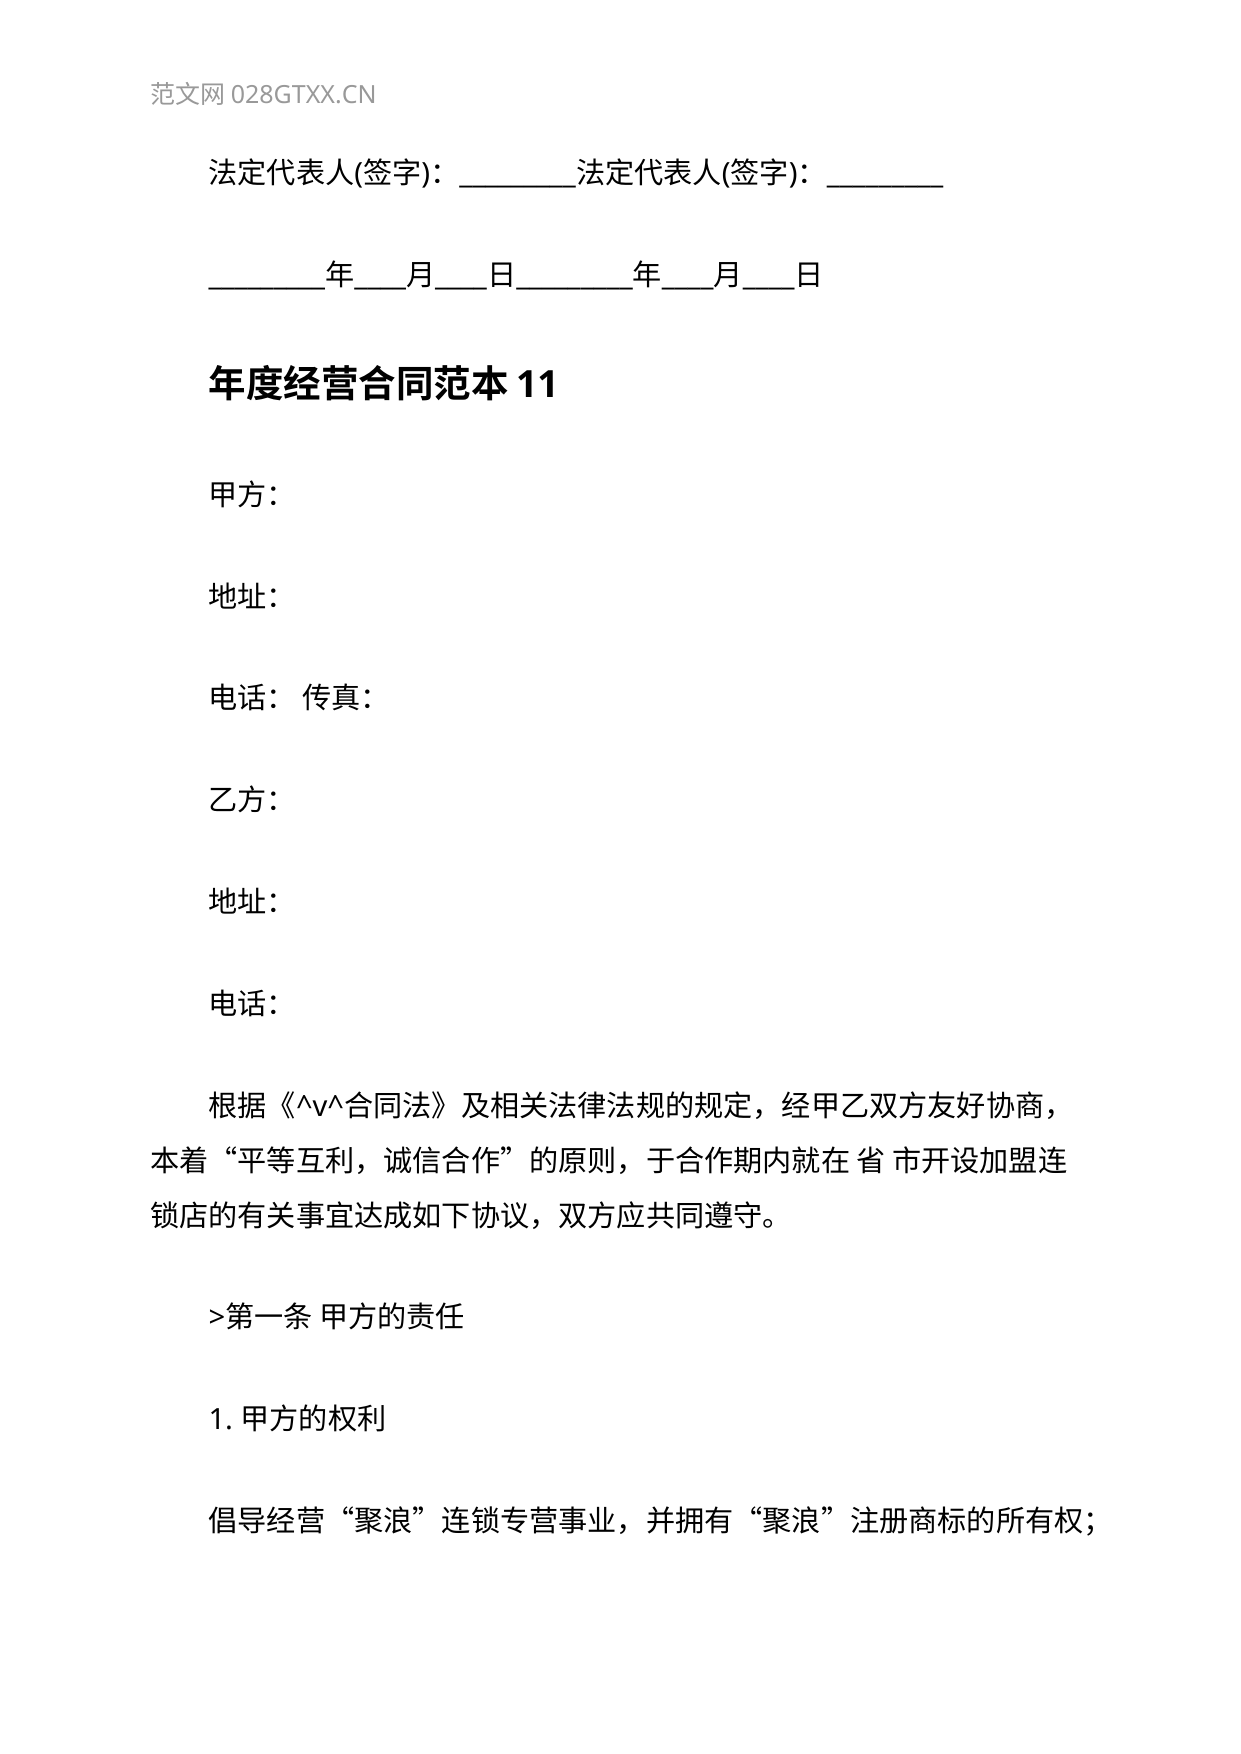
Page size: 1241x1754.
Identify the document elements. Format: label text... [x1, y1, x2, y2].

text >第一条 甲方的责任 [150, 1294, 1090, 1336]
text 甲方： [150, 472, 1090, 514]
text 电话： [150, 980, 1090, 1023]
text 电话： 传真： [150, 675, 1090, 717]
text 乙方： [150, 777, 1090, 819]
text 法定代表人(签字)：_________法定代表人(签字)：_________ [150, 150, 1090, 192]
text 年度经营合同范本11 [150, 354, 1090, 408]
text 1. 甲方的权利 [150, 1396, 1090, 1438]
text 倡导经营“聚浪”连锁专营事业，并拥有“聚浪”注册商标的所有权； [150, 1498, 1090, 1540]
text 地址： [150, 573, 1090, 616]
text 根据《^v^合同法》及相关法律法规的规定，经甲乙双方友好协商，本着“平等互利，诚信合作”的原则，于合作期内就在 省 市开设加盟连锁店的有关事宜达成如下协议，双方应共同遵守。 [150, 1082, 1090, 1234]
text _________年____月____日_________年____月____日 [150, 252, 1090, 294]
text 地址： [150, 879, 1090, 921]
